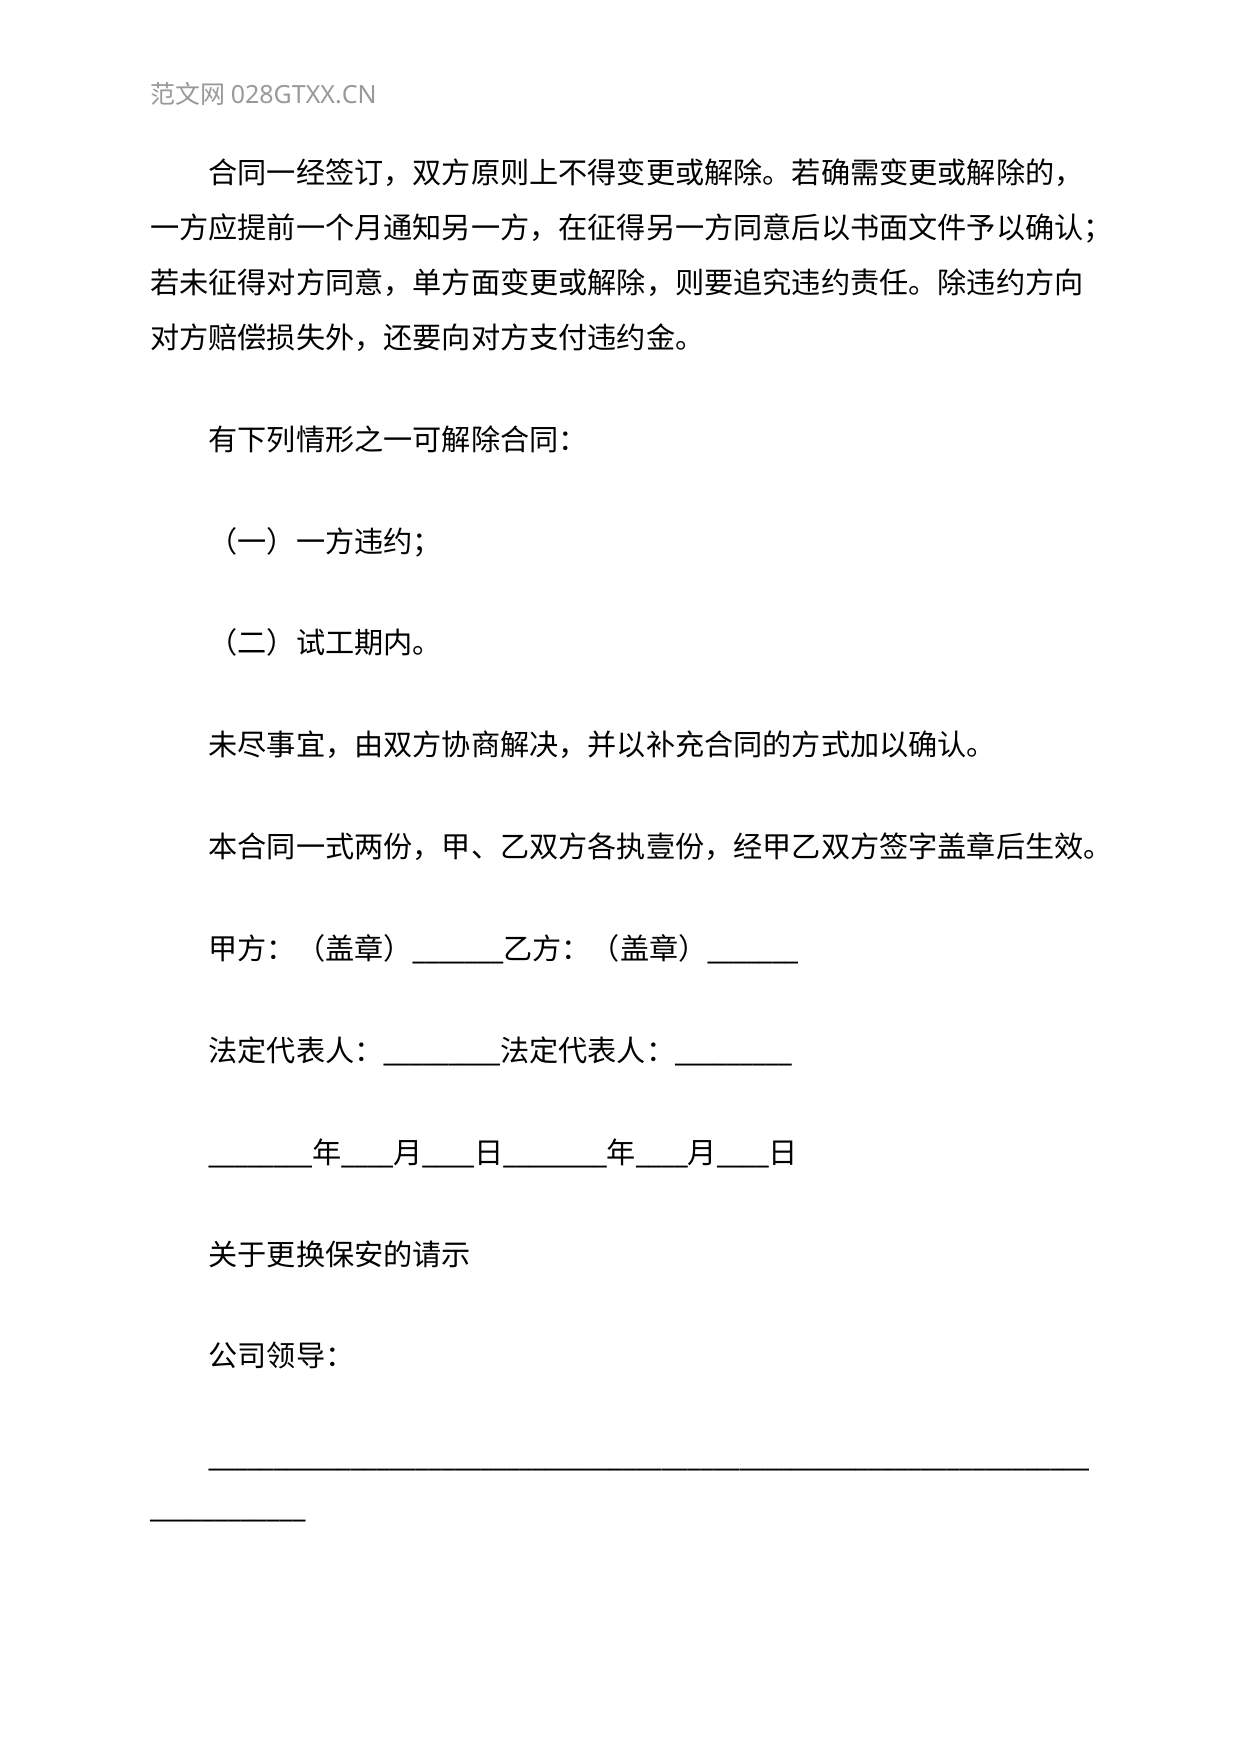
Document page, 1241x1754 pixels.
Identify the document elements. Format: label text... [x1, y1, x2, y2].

text 未尽事宜，由双方协商解决，并以补充合同的方式加以确认。 [150, 722, 1090, 764]
text 关于更换保安的请示 [150, 1231, 1090, 1273]
text 合同一经签订，双方原则上不得变更或解除。若确需变更或解除的，一方应提前一个月通知另一方，在征得另一方同意后以书面文件予以确认；若未征得对方同意，单方面变更或解除，则要追究违约责任。除违约方向对方赔偿损失外，还要向对方支付违约金。 [150, 150, 1090, 357]
text 甲方：（盖章）_______乙方：（盖章）_______ [150, 925, 1090, 968]
text （二）试工期内。 [150, 620, 1090, 662]
text 公司领导： [150, 1333, 1090, 1375]
text ________________________________________________________________________________ [150, 1435, 1090, 1526]
text （一）一方违约； [150, 518, 1090, 561]
text 本合同一式两份，甲、乙双方各执壹份，经甲乙双方签字盖章后生效。 [150, 823, 1090, 866]
text 法定代表人：_________法定代表人：_________ [150, 1027, 1090, 1070]
text 有下列情形之一可解除合同： [150, 416, 1090, 459]
text ________年____月____日________年____月____日 [150, 1129, 1090, 1172]
